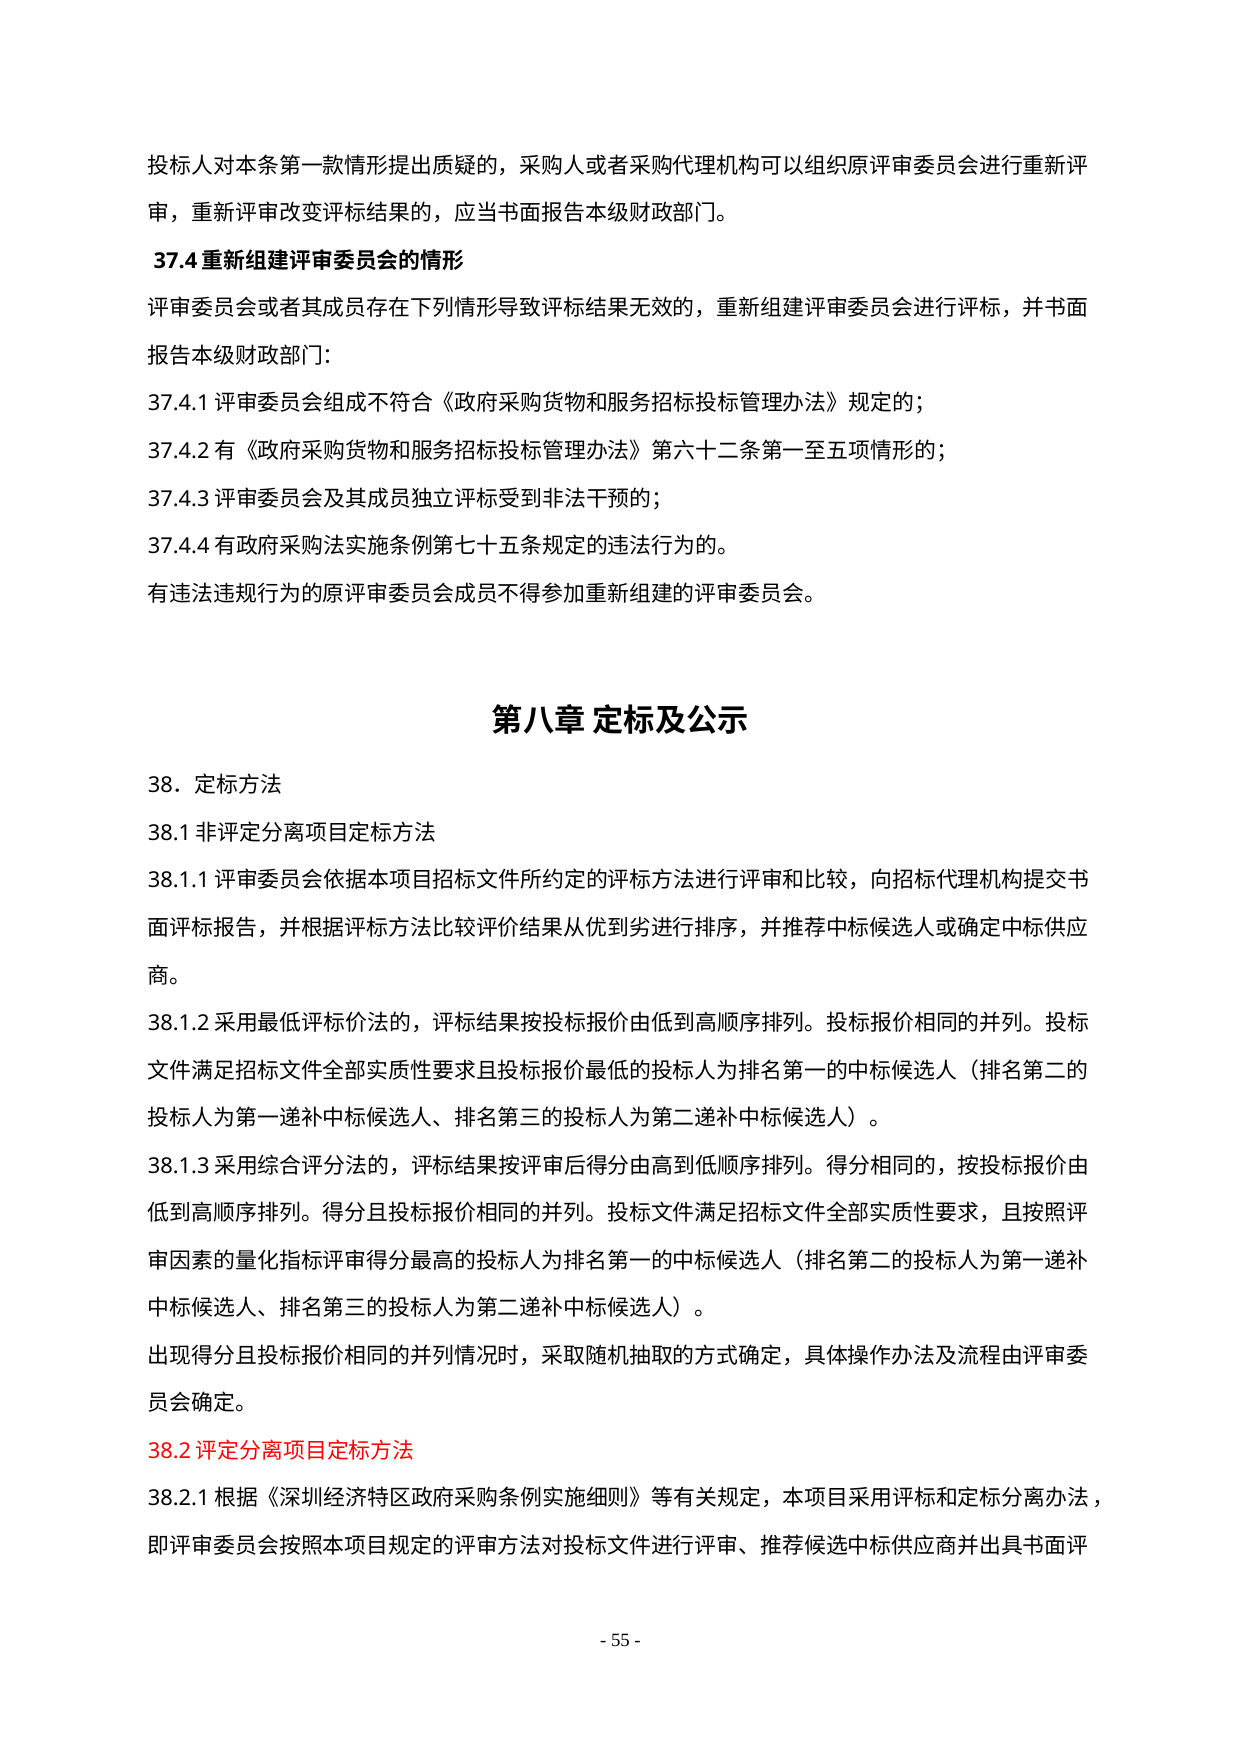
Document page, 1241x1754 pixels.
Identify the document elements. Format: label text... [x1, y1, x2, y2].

text 37.4.2有《政府采购货物和服务招标投标管理办法》第六十二条第一至五项情形的； [148, 433, 1092, 465]
text 38.1.2采用最低评标价法的，评标结果按投标报价由低到高顺序排列。投标报价相同的并列。投标文件满足招标文件全部实质性要求且投标报价最低的投标人为排名第一的中标候选人（排名第二的投标人为第一递补中标候选人、排名第三的投标人为第二递补中标候选人）。 [148, 1005, 1092, 1132]
text 投标人对本条第一款情形提出质疑的，采购人或者采购代理机构可以组织原评审委员会进行重新评审，重新评审改变评标结果的，应当书面报告本级财政部门。 [148, 148, 1092, 227]
text 有违法违规行为的原评审委员会成员不得参加重新组建的评审委员会。 [148, 576, 1092, 607]
text 出现得分且投标报价相同的并列情况时，采取随机抽取的方式确定，具体操作办法及流程由评审委员会确定。 [148, 1338, 1092, 1417]
text 37.4.1评审委员会组成不符合《政府采购货物和服务招标投标管理办法》规定的； [148, 385, 1092, 417]
text 38.2评定分离项目定标方法 [148, 1433, 1092, 1464]
text 38.1.1评审委员会依据本项目招标文件所约定的评标方法进行评审和比较，向招标代理机构提交书面评标报告，并根据评标方法比较评价结果从优到劣进行排序，并推荐中标候选人或确定中标供应商。 [148, 862, 1092, 989]
text 38.1.3采用综合评分法的，评标结果按评审后得分由高到低顺序排列。得分相同的，按投标报价由低到高顺序排列。得分且投标报价相同的并列。投标文件满足招标文件全部实质性要求，且按照评审因素的量化指标评审得分最高的投标人为排名第一的中标候选人（排名第二的投标人为第一递补中标候选人、排名第三的投标人为第二递补中标候选人）。 [148, 1148, 1092, 1322]
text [148, 1480, 1092, 1560]
text 37.4.4有政府采购法实施条例第七十五条规定的违法行为的。 [148, 528, 1092, 560]
text 37.4重新组建评审委员会的情形 [148, 243, 1092, 274]
text 38．定标方法 [148, 767, 1092, 799]
text 评审委员会或者其成员存在下列情形导致评标结果无效的，重新组建评审委员会进行评标，并书面报告本级财政部门： [148, 290, 1092, 369]
text 37.4.3评审委员会及其成员独立评标受到非法干预的； [148, 481, 1092, 512]
text 38.1非评定分离项目定标方法 [148, 815, 1092, 847]
subtitle 第八章 定标及公示 [148, 695, 1092, 740]
